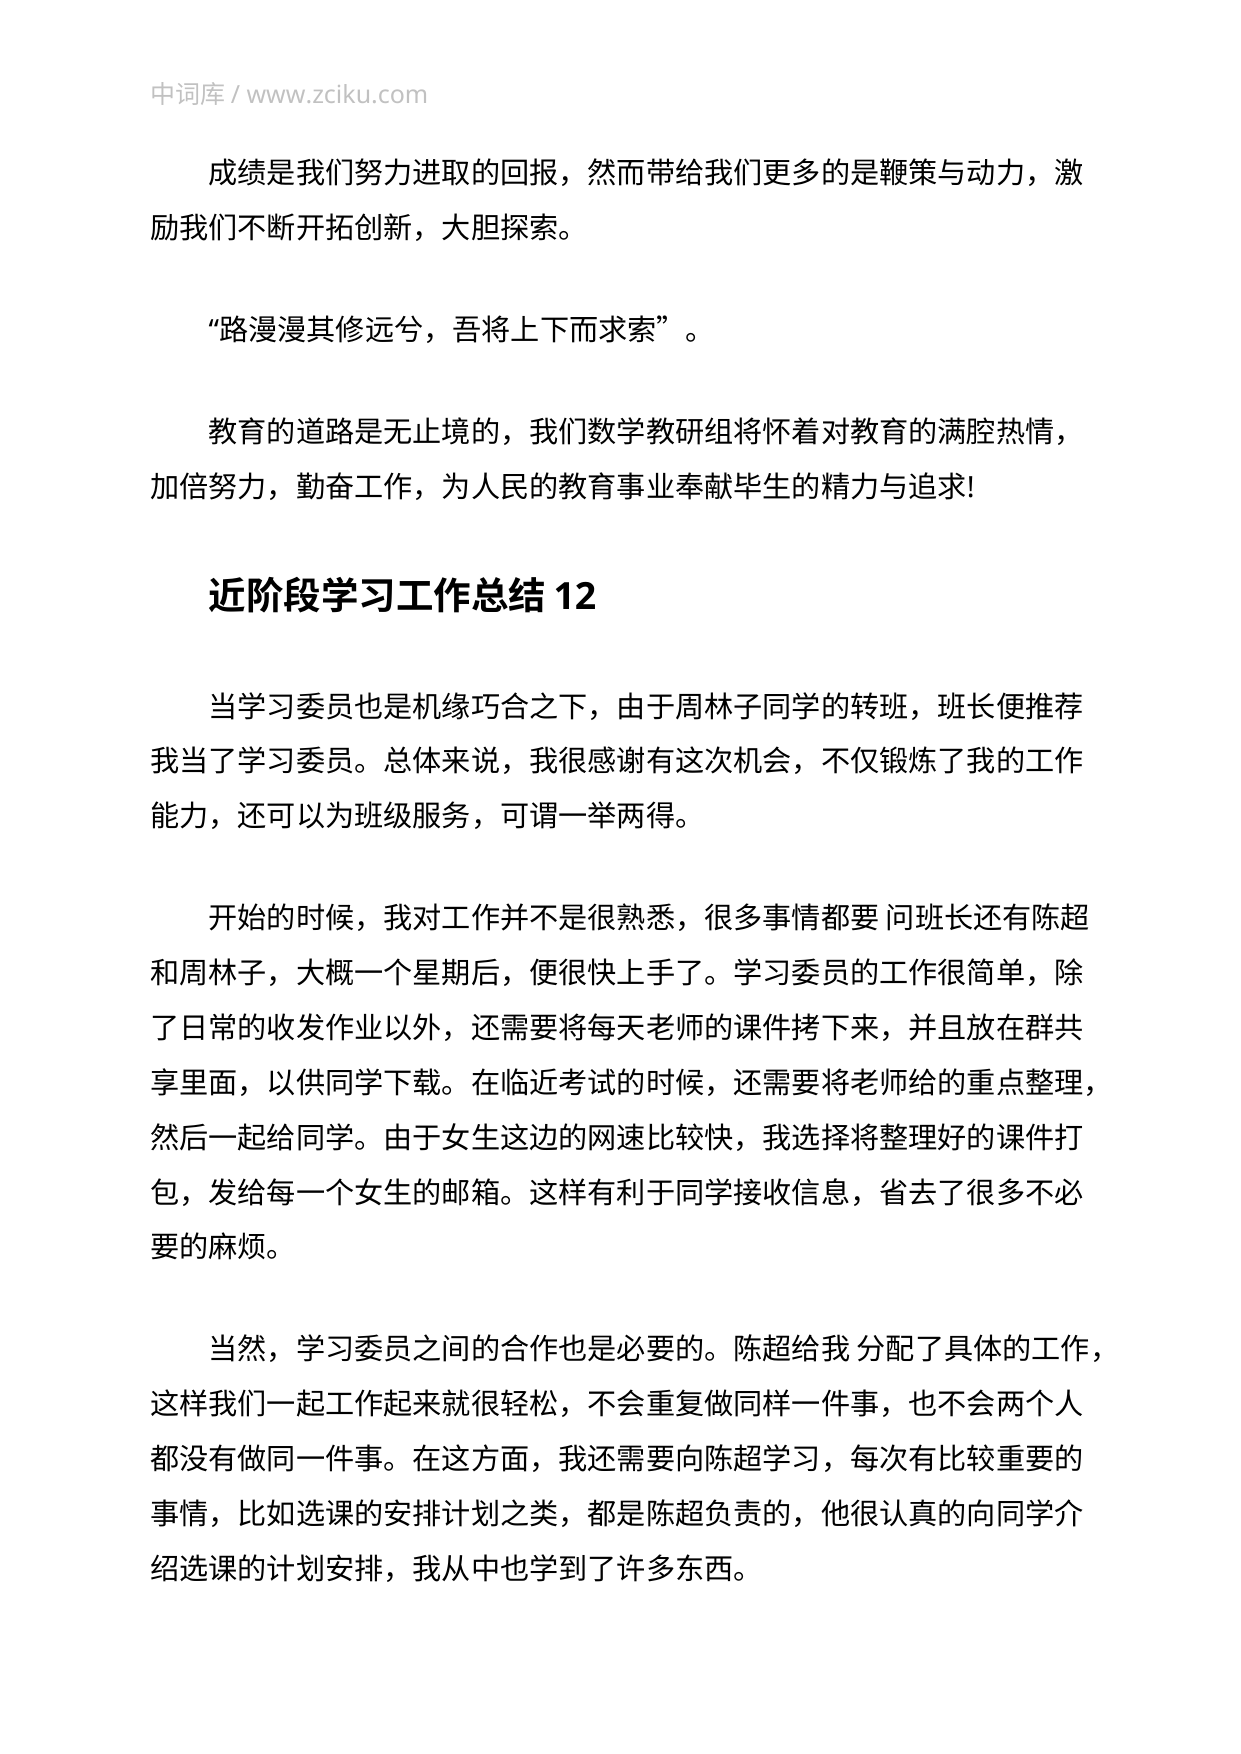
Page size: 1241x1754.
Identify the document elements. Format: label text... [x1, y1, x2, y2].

text 成绩是我们努力进取的回报，然而带给我们更多的是鞭策与动力，激励我们不断开拓创新，大胆探索。 [150, 150, 1090, 247]
text 教育的道路是无止境的，我们数学教研组将怀着对教育的满腔热情，加倍努力，勤奋工作，为人民的教育事业奉献毕生的精力与追求! [150, 409, 1090, 506]
text “路漫漫其修远兮，吾将上下而求索”。 [150, 307, 1090, 349]
text 近阶段学习工作总结12 [150, 566, 1090, 620]
text 开始的时候，我对工作并不是很熟悉，很多事情都要 问班长还有陈超和周林子，大概一个星期后，便很快上手了。学习委员的工作很简单，除了日常的收发作业以外，还需要将每天老师的课件拷下来，并且放在群共享里面，以供同学下载。在临近考试的时候，还需要将老师给的重点整理，然后一起给同学。由于女生这边的网速比较快，我选择将整理好的课件打包，发给每一个女生的邮箱。这样有利于同学接收信息，省去了很多不必要的麻烦。 [150, 895, 1090, 1266]
text 当然，学习委员之间的合作也是必要的。陈超给我 分配了具体的工作，这样我们一起工作起来就很轻松，不会重复做同样一件事，也不会两个人都没有做同一件事。在这方面，我还需要向陈超学习，每次有比较重要的事情，比如选课的安排计划之类，都是陈超负责的，他很认真的向同学介绍选课的计划安排，我从中也学到了许多东西。 [150, 1326, 1090, 1588]
text 当学习委员也是机缘巧合之下，由于周林子同学的转班，班长便推荐我当了学习委员。总体来说，我很感谢有这次机会，不仅锻炼了我的工作能力，还可以为班级服务，可谓一举两得。 [150, 683, 1090, 835]
